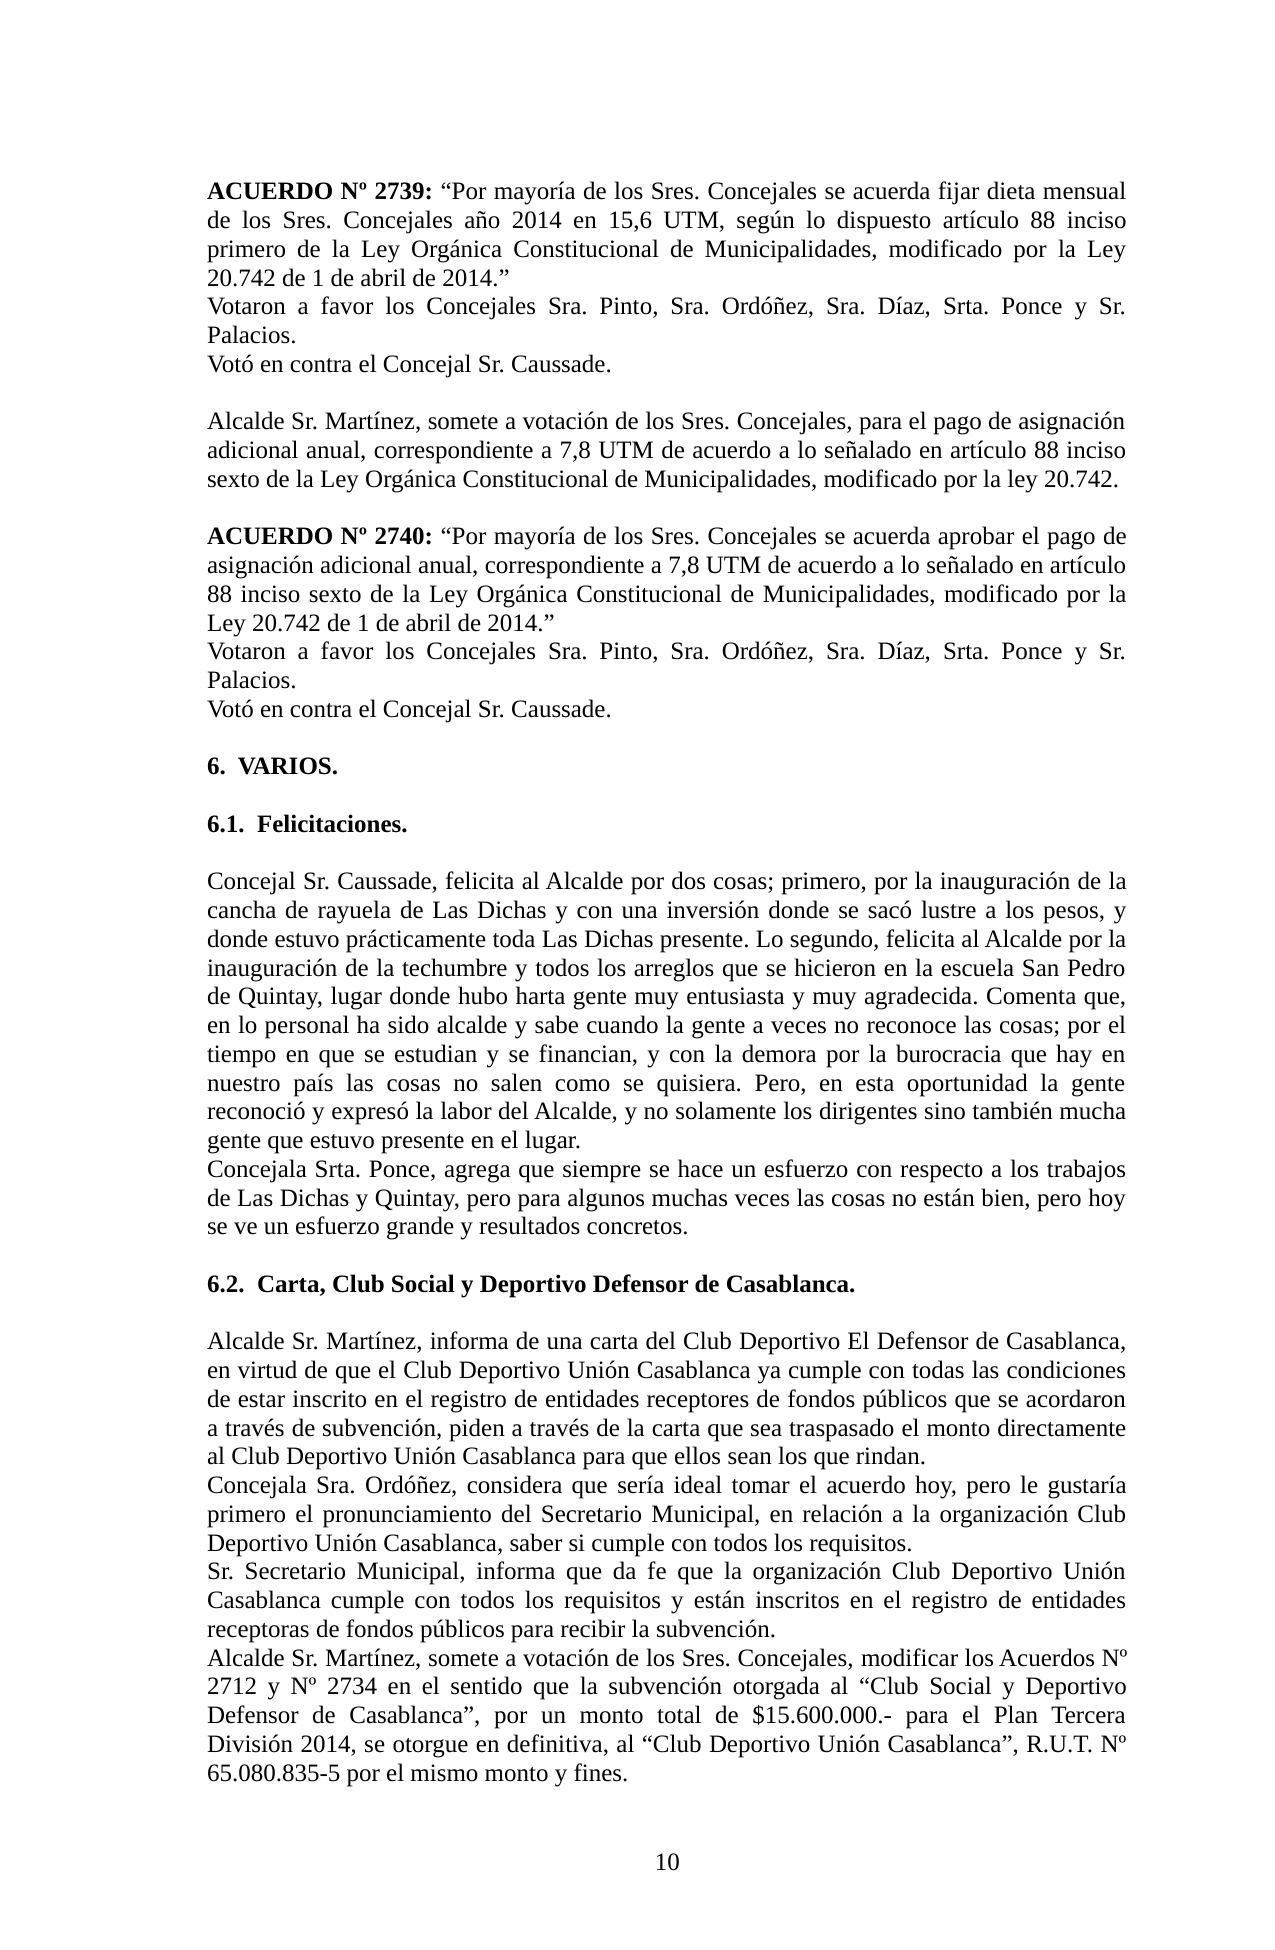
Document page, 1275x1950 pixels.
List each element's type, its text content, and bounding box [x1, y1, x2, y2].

text ACUERDO Nº 2740: “Por mayoría de los Sres. Concejales se acuerda aprobar el pago de asignación adicional anual, correspondiente a 7,8 UTM de acuerdo a lo señalado en artículo 88 inciso sexto de la Ley Orgánica Constitucional de Municipalidades, modificado por la Ley 20.742 de 1 de abril de 2014.” [207, 521, 1127, 636]
text Votó en contra el Concejal Sr. Caussade. [207, 694, 1127, 723]
text Alcalde Sr. Martínez, somete a votación de los Sres. Concejales, para el pago de asignación adicional anual, correspondiente a 7,8 UTM de acuerdo a lo señalado en artículo 88 inciso sexto de la Ley Orgánica Constitucional de Municipalidades, modificado por la ley 20.742. [207, 406, 1127, 493]
text 6.2. Carta, Club Social y Deportivo Defensor de Casablanca. [207, 1269, 1127, 1298]
text Alcalde Sr. Martínez, somete a votación de los Sres. Concejales, modificar los Acuerdos Nº 2712 y Nº 2734 en el sentido que la subvención otorgada al “Club Social y Deportivo Defensor de Casablanca”, por un monto total de $15.600.000.- para el Plan Tercera División 2014, se otorgue en definitiva, al “Club Deportivo Unión Casablanca”, R.U.T. Nº 65.080.835-5 por el mismo monto y fines. [207, 1643, 1127, 1786]
text Votó en contra el Concejal Sr. Caussade. [207, 349, 1127, 378]
text Votaron a favor los Concejales Sra. Pinto, Sra. Ordóñez, Sra. Díaz, Srta. Ponce y Sr. Palacios. [207, 291, 1127, 349]
text Concejala Srta. Ponce, agrega que siempre se hace un esfuerzo con respecto a los trabajos de Las Dichas y Quintay, pero para algunos muchas veces las cosas no están bien, pero hoy se ve un esfuerzo grande y resultados concretos. [207, 1154, 1127, 1240]
text Concejal Sr. Caussade, felicita al Alcalde por dos cosas; primero, por la inauguración de la cancha de rayuela de Las Dichas y con una inversión donde se sacó lustre a los pesos, y donde estuvo prácticamente toda Las Dichas presente. Lo segundo, felicita al Alcalde por la inauguración de la techumbre y todos los arreglos que se hicieron en la escuela San Pedro de Quintay, lugar donde hubo harta gente muy entusiasta y muy agradecida. Comenta que, en lo personal ha sido alcalde y sabe cuando la gente a veces no reconoce las cosas; por el tiempo en que se estudian y se financian, y con la demora por la burocracia que hay en nuestro país las cosas no salen como se quisiera. Pero, en esta oportunidad la gente reconoció y expresó la labor del Alcalde, y no solamente los dirigentes sino también mucha gente que estuvo presente en el lugar. [207, 866, 1127, 1154]
text 6.1. Felicitaciones. [207, 809, 1127, 838]
text Concejala Sra. Ordóñez, considera que sería ideal tomar el acuerdo hoy, pero le gustaría primero el pronunciamiento del Secretario Municipal, en relación a la organización Club Deportivo Unión Casablanca, saber si cumple con todos los requisitos. [207, 1470, 1127, 1556]
text Sr. Secretario Municipal, informa que da fe que la organización Club Deportivo Unión Casablanca cumple con todos los requisitos y están inscritos en el registro de entidades receptoras de fondos públicos para recibir la subvención. [207, 1556, 1127, 1643]
text 6. VARIOS. [207, 751, 1127, 780]
text Votaron a favor los Concejales Sra. Pinto, Sra. Ordóñez, Sra. Díaz, Srta. Ponce y Sr. Palacios. [207, 636, 1127, 694]
text ACUERDO Nº 2739: “Por mayoría de los Sres. Concejales se acuerda fijar dieta mensual de los Sres. Concejales año 2014 en 15,6 UTM, según lo dispuesto artículo 88 inciso primero de la Ley Orgánica Constitucional de Municipalidades, modificado por la Ley 20.742 de 1 de abril de 2014.” [207, 176, 1127, 291]
text Alcalde Sr. Martínez, informa de una carta del Club Deportivo El Defensor de Casablanca, en virtud de que el Club Deportivo Unión Casablanca ya cumple con todas las condiciones de estar inscrito en el registro de entidades receptores de fondos públicos que se acordaron a través de subvención, piden a través de la carta que sea traspasado el monto directamente al Club Deportivo Unión Casablanca para que ellos sean los que rindan. [207, 1326, 1127, 1470]
